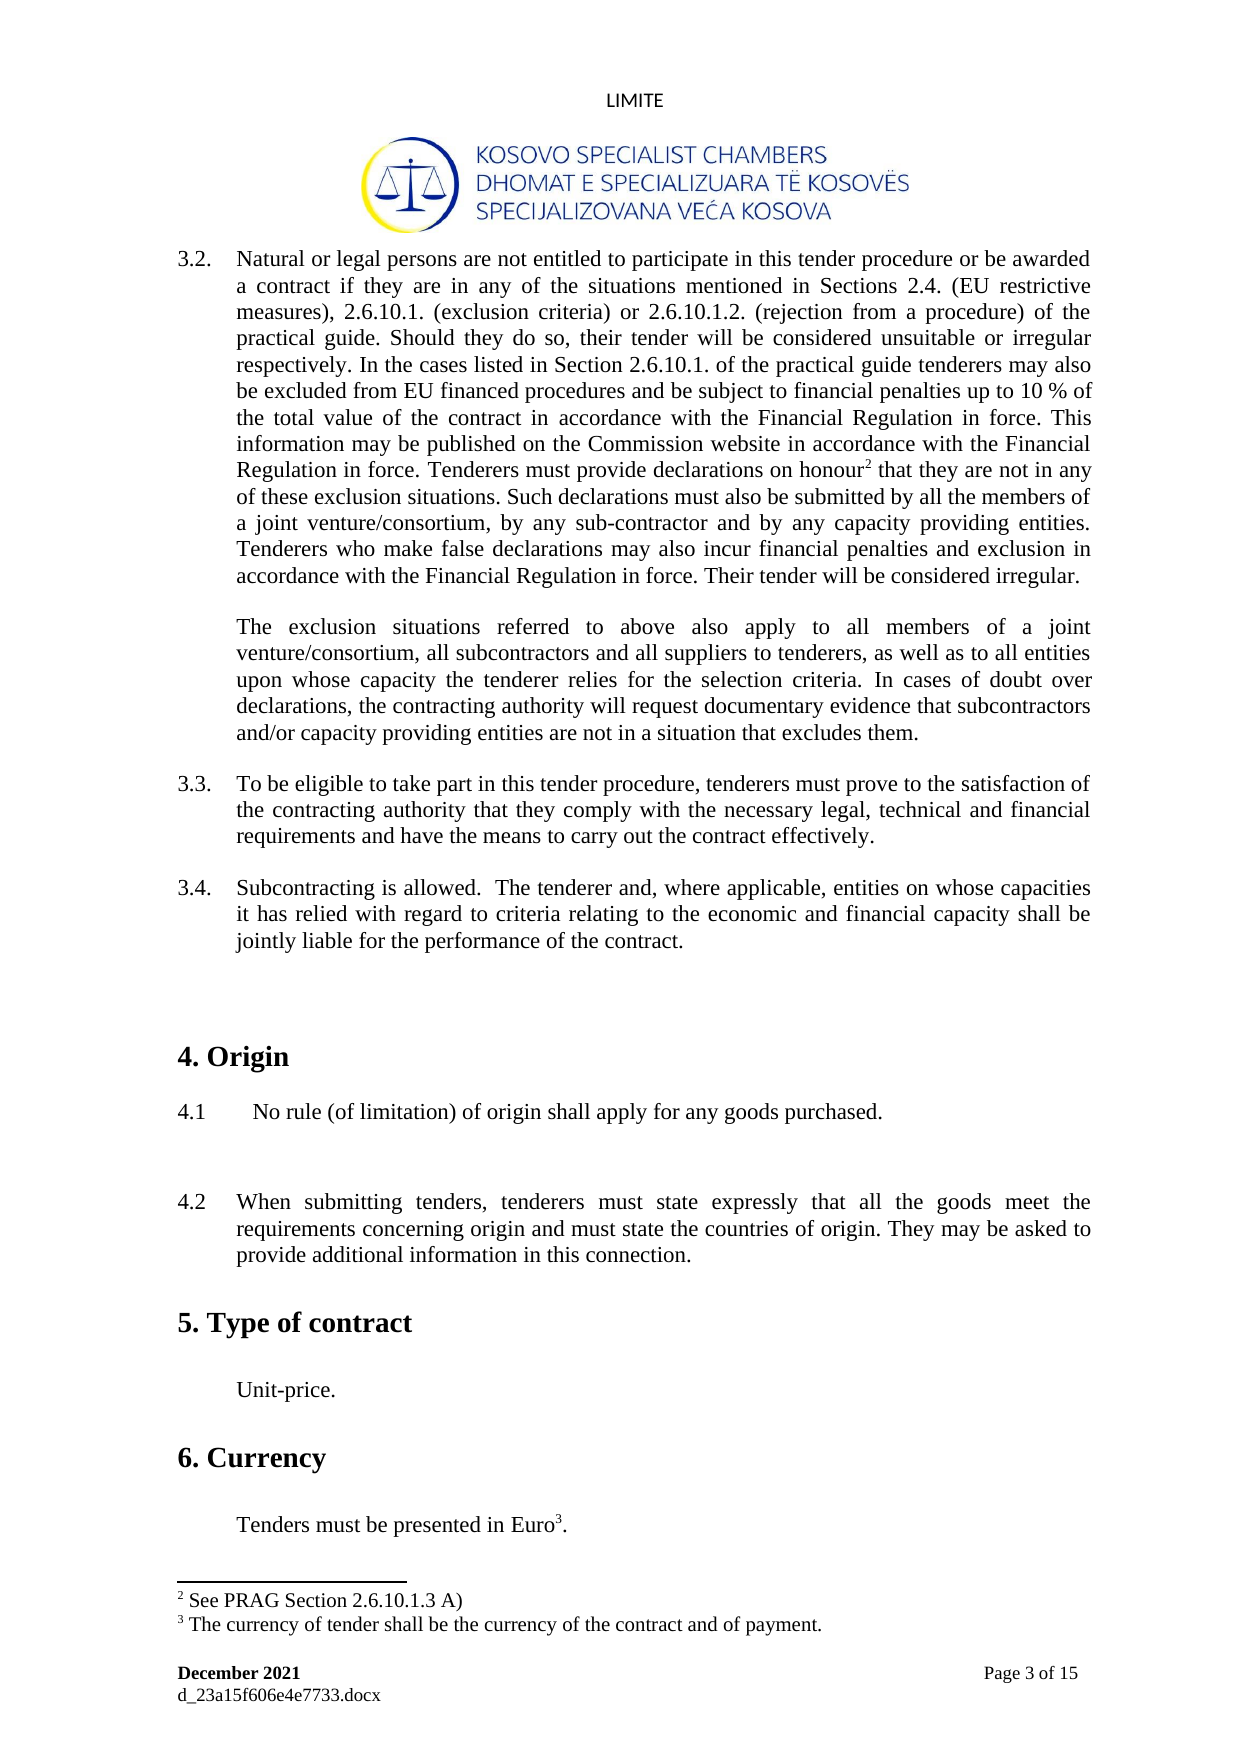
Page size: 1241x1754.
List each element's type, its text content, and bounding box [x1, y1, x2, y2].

subtitle Unit-price. [236, 1376, 1092, 1402]
subtitle 4. Origin [177, 1039, 1092, 1073]
subtitle Tenders must be presented in Euro. [236, 1511, 1092, 1537]
subtitle 3.4. Subcontracting is allowed. The tenderer and, where applicable, entities on whose capacities it has relied with regard to criteria relating to the economic and financial capacity shall be jointly liable for the performance of the contract. [177, 874, 1092, 953]
subtitle 3.3. To be eligible to take part in this tender procedure, tenderers must prove to the satisfaction of the contracting authority that they comply with the necessary legal, technical and financial requirements and have the means to carry out the contract effectively. [177, 770, 1092, 849]
subtitle 6. Currency [177, 1440, 1092, 1473]
text 4.1 No rule (of limitation) of origin shall apply for any goods purchased. [177, 1098, 1092, 1124]
subtitle 4.2 When submitting tenders, tenderers must state expressly that all the goods meet the requirements concerning origin and must state the countries of origin. They may be asked to provide additional information in this connection. [177, 1188, 1092, 1267]
subtitle The exclusion situations referred to above also apply to all members of a joint venture/consortium, all subcontractors and all suppliers to tenderers, as well as to all entities upon whose capacity the tenderer relies for the selection criteria. In cases of doubt over declarations, the contracting authority will request documentary evidence that subcontractors and/or capacity providing entities are not in a situation that excludes them. [236, 613, 1092, 745]
subtitle 3.2. Natural or legal persons are not entitled to participate in this tender procedure or be awarded a contract if they are in any of the situations mentioned in Sections 2.4. (EU restrictive measures), 2.6.10.1. (exclusion criteria) or 2.6.10.1.2. (rejection from a procedure) of the practical guide. Should they do so, their tender will be considered unsuitable or irregular respectively. In the cases listed in Section 2.6.10.1. of the practical guide tenderers may also be excluded from EU financed procedures and be subject to financial penalties up to 10 % of the total value of the contract in accordance with the Financial Regulation in force. This information may be published on the Commission website in accordance with the Financial Regulation in force. Tenderers must provide declarations on honour that they are not in any of these exclusion situations. Such declarations must also be submitted by all the members of a joint venture/consortium, by any sub-contractor and by any capacity providing entities. Tenderers who make false declarations may also incur financial penalties and exclusion in accordance with the Financial Regulation in force. Their tender will be considered irregular. [177, 245, 1092, 588]
picture [361, 137, 909, 233]
subtitle 5. Type of contract [177, 1305, 1092, 1338]
